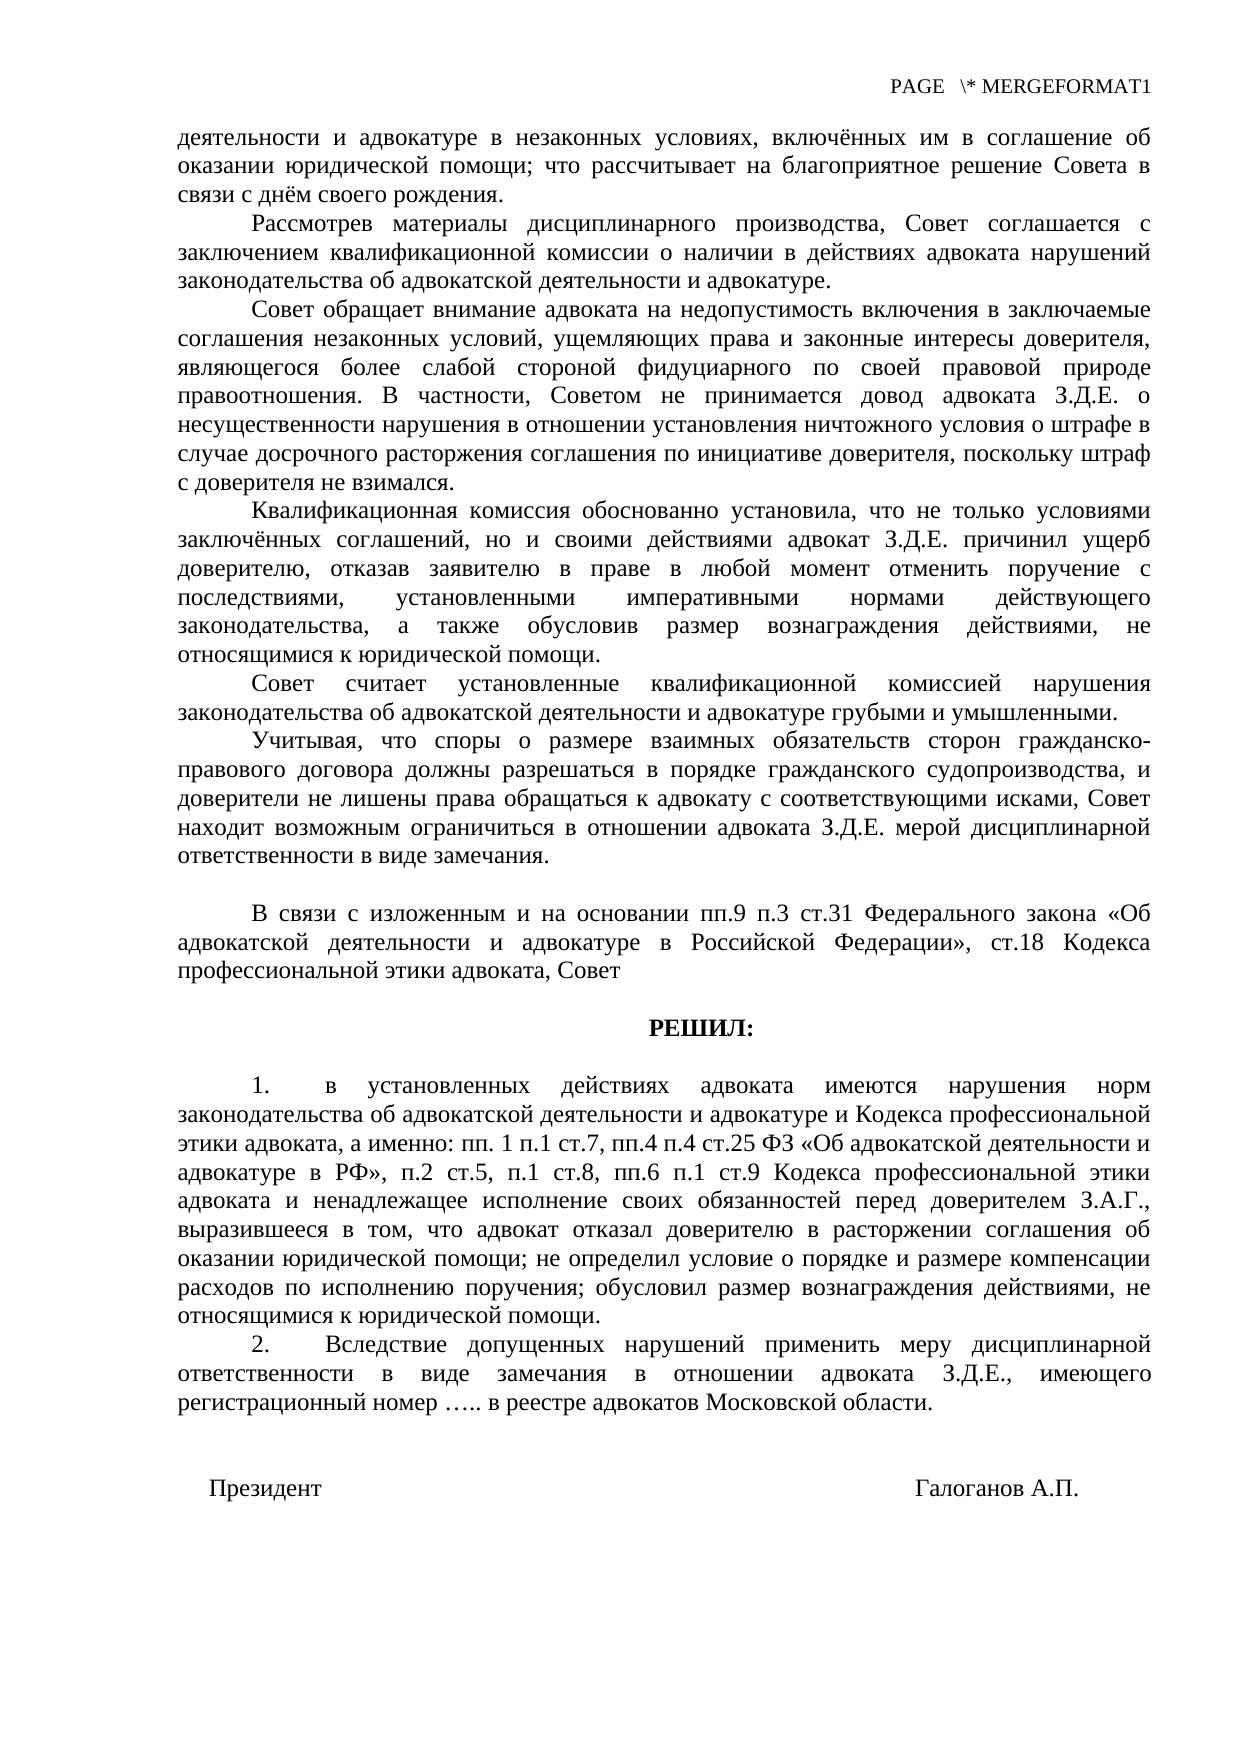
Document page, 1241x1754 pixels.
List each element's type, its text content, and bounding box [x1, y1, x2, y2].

text Квалификационная комиссия обоснованно установила, что не только условиями заключённых соглашений, но и своими действиями адвокат З.Д.Е. причинил ущерб доверителю, отказав заявителю в праве в любой момент отменить поручение с последствиями, установленными императивными нормами действующего законодательства, а также обусловив размер вознаграждения действиями, не относящимися к юридической помощи. [177, 496, 1152, 668]
text Учитывая, что споры о размере взаимных обязательств сторон гражданско-правового договора должны разрешаться в порядке гражданского судопроизводства, и доверители не лишены права обращаться к адвокату с соответствующими исками, Совет находит возможным ограничиться в отношении адвоката З.Д.Е. мерой дисциплинарной ответственности в виде замечания. [177, 726, 1152, 869]
text 2. Вследствие допущенных нарушений применить меру дисциплинарной ответственности в виде замечания в отношении адвоката З.Д.Е., имеющего регистрационный номер ….. в реестре адвокатов Московской области. [177, 1329, 1152, 1416]
text В связи с изложенным и на основании пп.9 п.3 ст.31 Федерального закона «Об адвокатской деятельности и адвокатуре в Российской Федерации», ст.18 Кодекса профессиональной этики адвоката, Совет [177, 898, 1152, 984]
text Совет обращает внимание адвоката на недопустимость включения в заключаемые соглашения незаконных условий, ущемляющих права и законные интересы доверителя, являющегося более слабой стороной фидуциарного по своей правовой природе правоотношения. В частности, Советом не принимается довод адвоката З.Д.Е. о несущественности нарушения в отношении установления ничтожного условия о штрафе в случае досрочного расторжения соглашения по инициативе доверителя, поскольку штраф с доверителя не взимался. [177, 294, 1152, 496]
text 1. в установленных действиях адвоката имеются нарушения норм законодательства об адвокатской деятельности и адвокатуре и Кодекса профессиональной этики адвоката, а именно: пп. 1 п.1 ст.7, пп.4 п.4 ст.25 ФЗ «Об адвокатской деятельности и адвокатуре в РФ», п.2 ст.5, п.1 ст.8, пп.6 п.1 ст.9 Кодекса профессиональной этики адвоката и ненадлежащее исполнение своих обязанностей перед доверителем З.А.Г., выразившееся в том, что адвокат отказал доверителю в расторжении соглашения об оказании юридической помощи; не определил условие о порядке и размере компенсации расходов по исполнению поручения; обусловил размер вознаграждения действиями, не относящимися к юридической помощи. [177, 1071, 1152, 1329]
text Совет считает установленные квалификационной комиссией нарушения законодательства об адвокатской деятельности и адвокатуре грубыми и умышленными. [177, 668, 1152, 726]
text РЕШИЛ: [177, 1013, 1152, 1042]
text Рассмотрев материалы дисциплинарного производства, Совет соглашается с заключением квалификационной комиссии о наличии в действиях адвоката нарушений законодательства об адвокатской деятельности и адвокатуре. [177, 208, 1152, 294]
text Президент Галоганов А.П. [177, 1473, 1152, 1502]
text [177, 122, 1152, 208]
